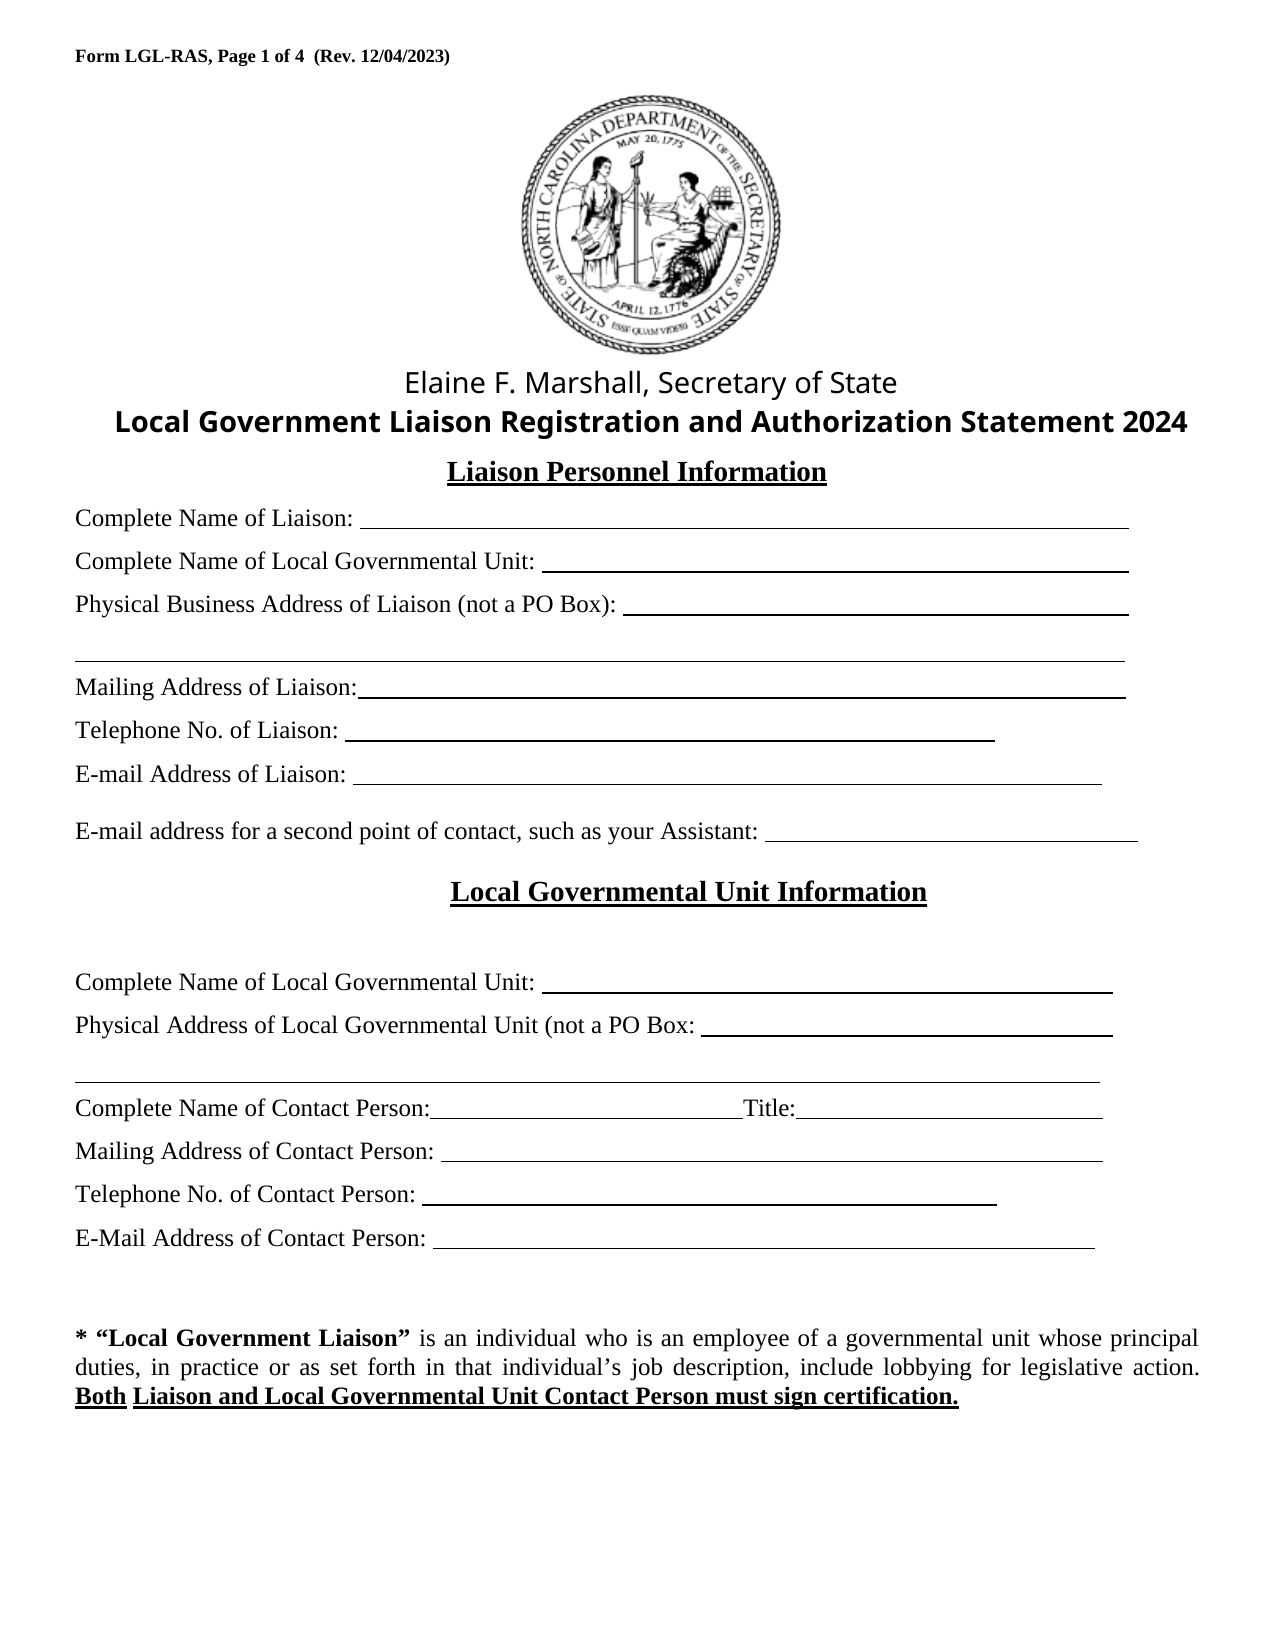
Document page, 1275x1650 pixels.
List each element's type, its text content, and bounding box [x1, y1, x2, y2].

text E-mail Address of Liaison: [75, 759, 1237, 787]
text Liaison Personnel Information [447, 454, 1237, 487]
text E-mail address for a second point of contact, such as your Assistant: [75, 816, 1237, 844]
subtitle Local Governmental Unit Information [450, 874, 1237, 908]
text Complete Name of Contact Person: Title: Mailing Address of Contact Person: Telephone No. of Contact Person: [75, 1093, 1103, 1208]
text * “Local Government Liaison” is an individual who is an employee of a governmental unit whose principal duties, in practice or as set forth in that individual’s job description, include lobbying for legislative action. Both Liaison and Local Governmental Unit Contact Person must sign certification. [75, 1323, 1201, 1409]
text E-Mail Address of Contact Person: [75, 1223, 1237, 1251]
text Complete Name of Local Governmental Unit: Physical Address of Local Governmental Unit (not a PO Box: [75, 967, 1114, 1039]
text Mailing Address of Liaison: Telephone No. of Liaison: [75, 672, 1126, 744]
text Complete Name of Liaison: Complete Name of Local Governmental Unit: Physical Business Address of Liaison (not a PO Box): [75, 503, 1134, 618]
text Elaine F. Marshall, Secretary of State [113, 362, 1189, 402]
subtitle Local Government Liaison Registration and Authorization Statement 2024 [113, 402, 1189, 441]
picture [521, 94, 782, 356]
